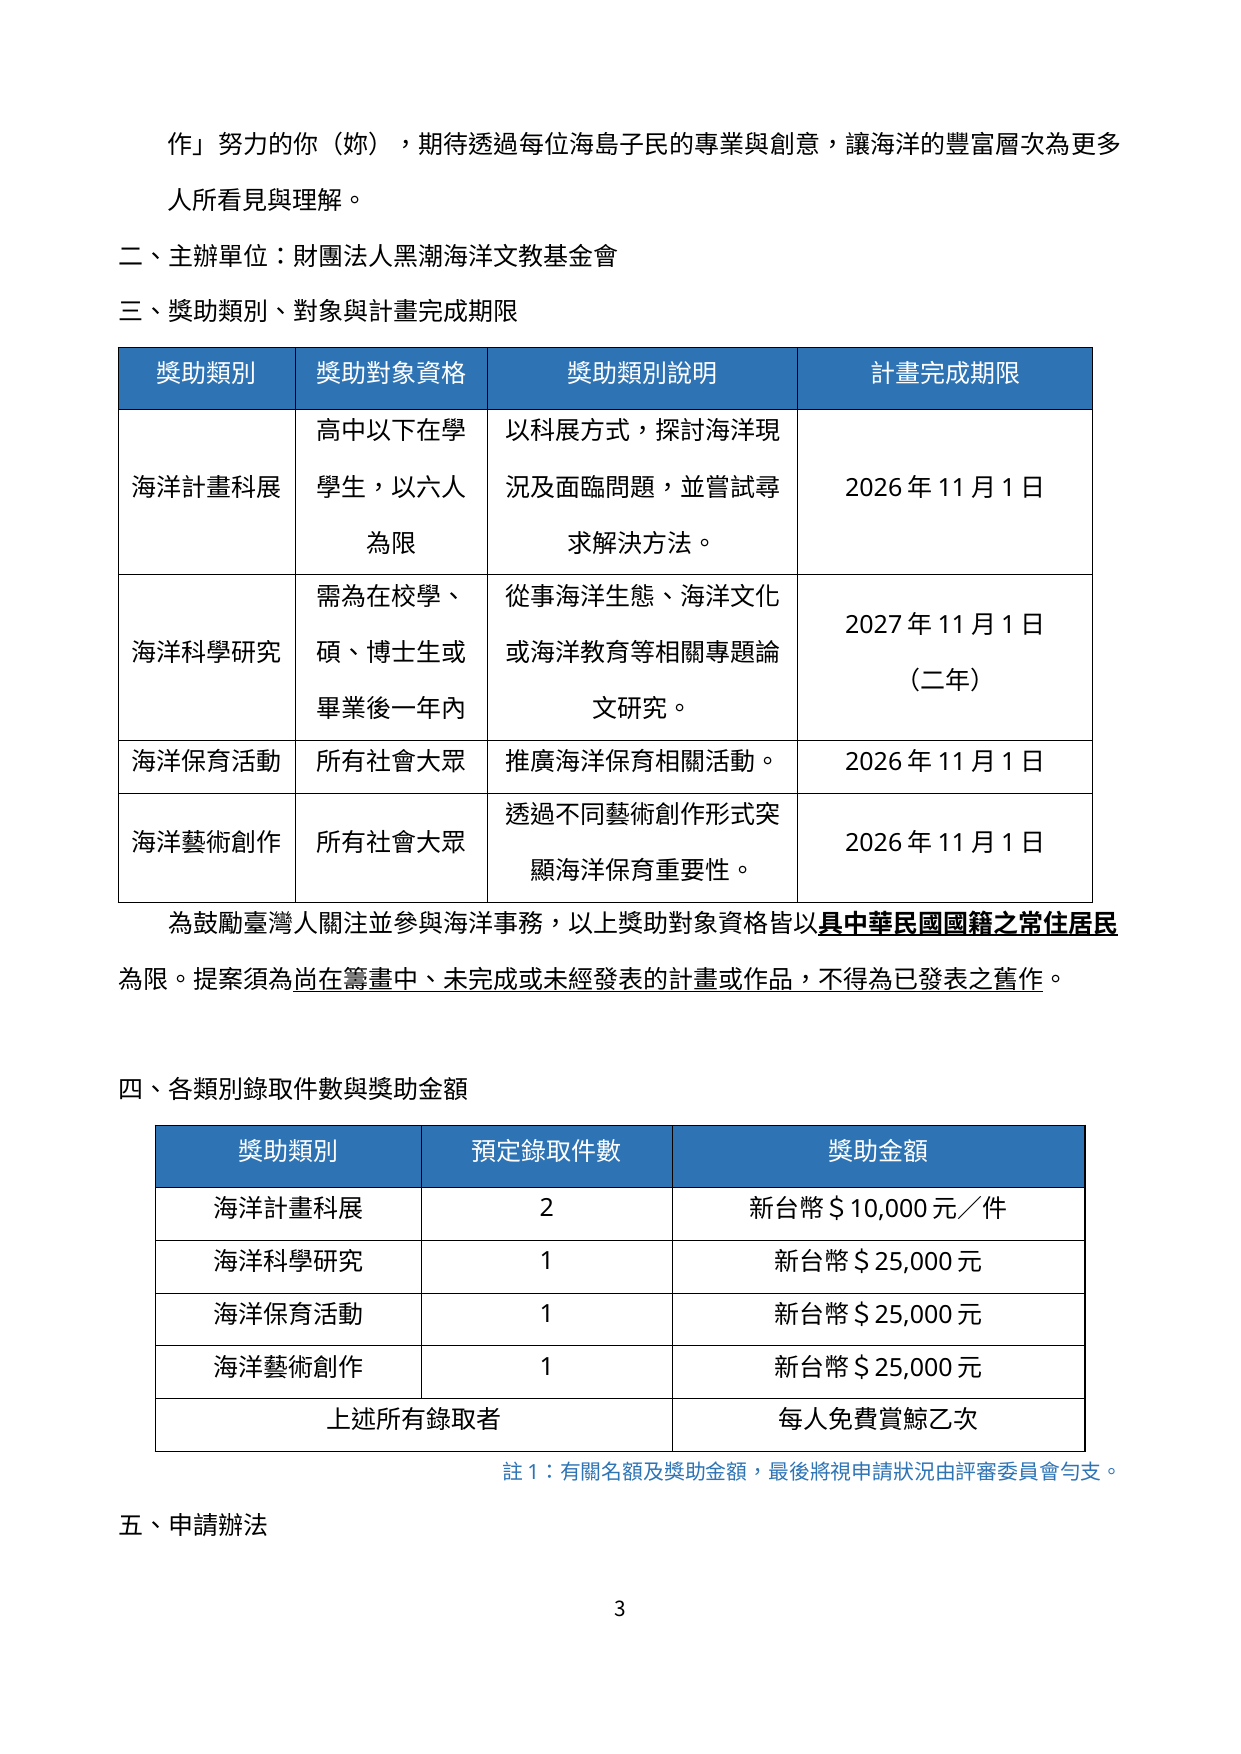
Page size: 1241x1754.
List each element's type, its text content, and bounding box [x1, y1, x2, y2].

table_cell 每人免費賞鯨乙次 [673, 1399, 1084, 1451]
table_cell 高中以下在學學生，以六人為限 [296, 410, 487, 574]
table_header 獎助對象資格 [296, 348, 487, 409]
table_cell 推廣海洋保育相關活動。 [488, 741, 797, 792]
text 五、申請辦法 [118, 1505, 1122, 1542]
table_header 獎助類別 [119, 348, 295, 409]
table_cell 需為在校學、碩、博士生或畢業後一年內 [296, 575, 487, 740]
text 註1：有關名額及獎助金額，最後將視申請狀況由評審委員會勻支。 [118, 1452, 1122, 1489]
text 為鼓勵臺灣人關注並參與海洋事務，以上獎助對象資格皆以具中華民國國籍之常住居民為限。提案須為尚在籌畫中、未完成或未經發表的計畫或作品，不得為已發表之舊作。 [118, 903, 1122, 996]
table_header 獎助類別說明 [488, 348, 797, 409]
table_cell 海洋藝術創作 [156, 1346, 421, 1398]
table_cell 海洋藝術創作 [119, 794, 295, 902]
table_cell 海洋保育活動 [119, 741, 295, 792]
table_cell 上述所有錄取者 [156, 1399, 672, 1451]
table_cell 2026年11月1日 [798, 410, 1092, 574]
text 四、各類別錄取件數與獎助金額 [118, 1069, 1122, 1106]
table_cell 新台幣＄25,000元 [673, 1346, 1084, 1398]
table_header 預定錄取件數 [422, 1126, 672, 1187]
table_cell 2026年11月1日 [798, 794, 1092, 902]
table_cell 2027年11月1日 （二年） [798, 575, 1092, 740]
table_cell 2026年11月1日 [798, 741, 1092, 792]
table_cell 以科展方式，探討海洋現況及面臨問題，並嘗試尋求解決方法。 [488, 410, 797, 574]
table_header 獎助類別 [156, 1126, 421, 1187]
table_cell 海洋保育活動 [156, 1294, 421, 1345]
table_cell 海洋科學研究 [119, 575, 295, 740]
table_cell 所有社會大眾 [296, 741, 487, 792]
table_cell 1 [422, 1241, 672, 1293]
table_cell 新台幣＄25,000元 [673, 1241, 1084, 1293]
table_cell 海洋科學研究 [156, 1241, 421, 1293]
table_cell 2 [422, 1188, 672, 1240]
table_cell 1 [422, 1294, 672, 1345]
table_cell 從事海洋生態、海洋文化或海洋教育等相關專題論文研究。 [488, 575, 797, 740]
table_cell 海洋計畫科展 [119, 410, 295, 574]
table_header 獎助金額 [673, 1126, 1084, 1187]
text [168, 124, 1122, 217]
table_cell 新台幣＄25,000元 [673, 1294, 1084, 1345]
table_cell 海洋計畫科展 [156, 1188, 421, 1240]
text 三、獎助類別、對象與計畫完成期限 [118, 291, 1122, 329]
table_cell 透過不同藝術創作形式突顯海洋保育重要性。 [488, 794, 797, 902]
table_cell 新台幣＄10,000元／件 [673, 1188, 1084, 1240]
table_cell 1 [422, 1346, 672, 1398]
table_header 計畫完成期限 [798, 348, 1092, 409]
text 二、主辦單位：財團法人黑潮海洋文教基金會 [118, 236, 1122, 273]
table_cell 所有社會大眾 [296, 794, 487, 902]
